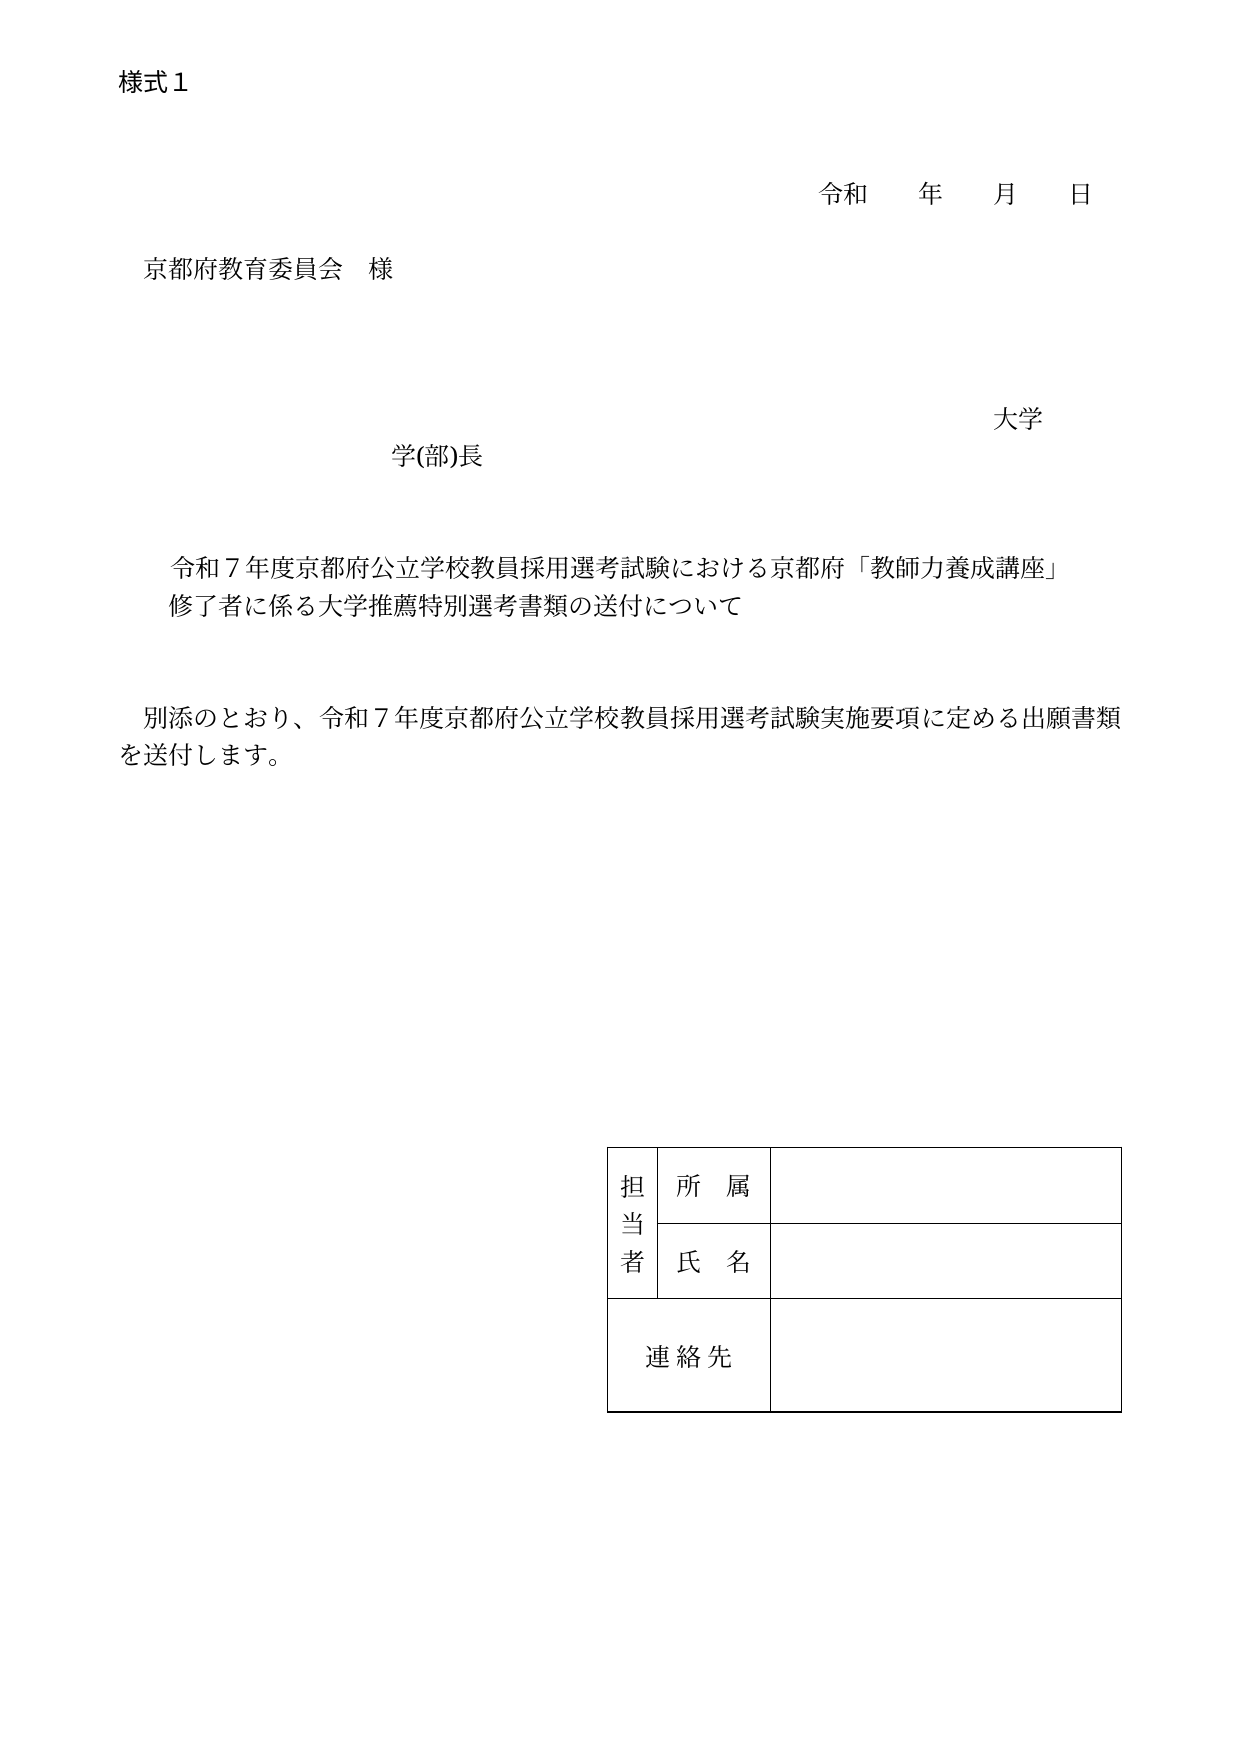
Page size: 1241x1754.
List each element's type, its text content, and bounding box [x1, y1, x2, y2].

text 別添のとおり、令和７年度京都府公立学校教員採用選考試験実施要項に定める出願書類を送付します。 [118, 698, 1122, 773]
text 京都府教育委員会 様 [118, 249, 1122, 286]
text 大学 [118, 361, 1122, 436]
table_header 所 属 [658, 1148, 770, 1222]
table_cell [771, 1299, 1121, 1411]
table_header 担 当 者 [608, 1148, 657, 1298]
text 修了者に係る大学推薦特別選考書類の送付について [118, 586, 1122, 623]
table_cell 氏 名 [658, 1224, 770, 1298]
text 令和７年度京都府公立学校教員採用選考試験における京都府「教師力養成講座」 [118, 548, 1122, 586]
table_cell [771, 1224, 1121, 1298]
text 様式１ [118, 62, 1122, 99]
table_cell 連 絡 先 [608, 1299, 770, 1411]
table_header [771, 1148, 1121, 1222]
text 学(部)長 [118, 436, 1122, 473]
text 令和 年 月 日 [118, 174, 1122, 212]
